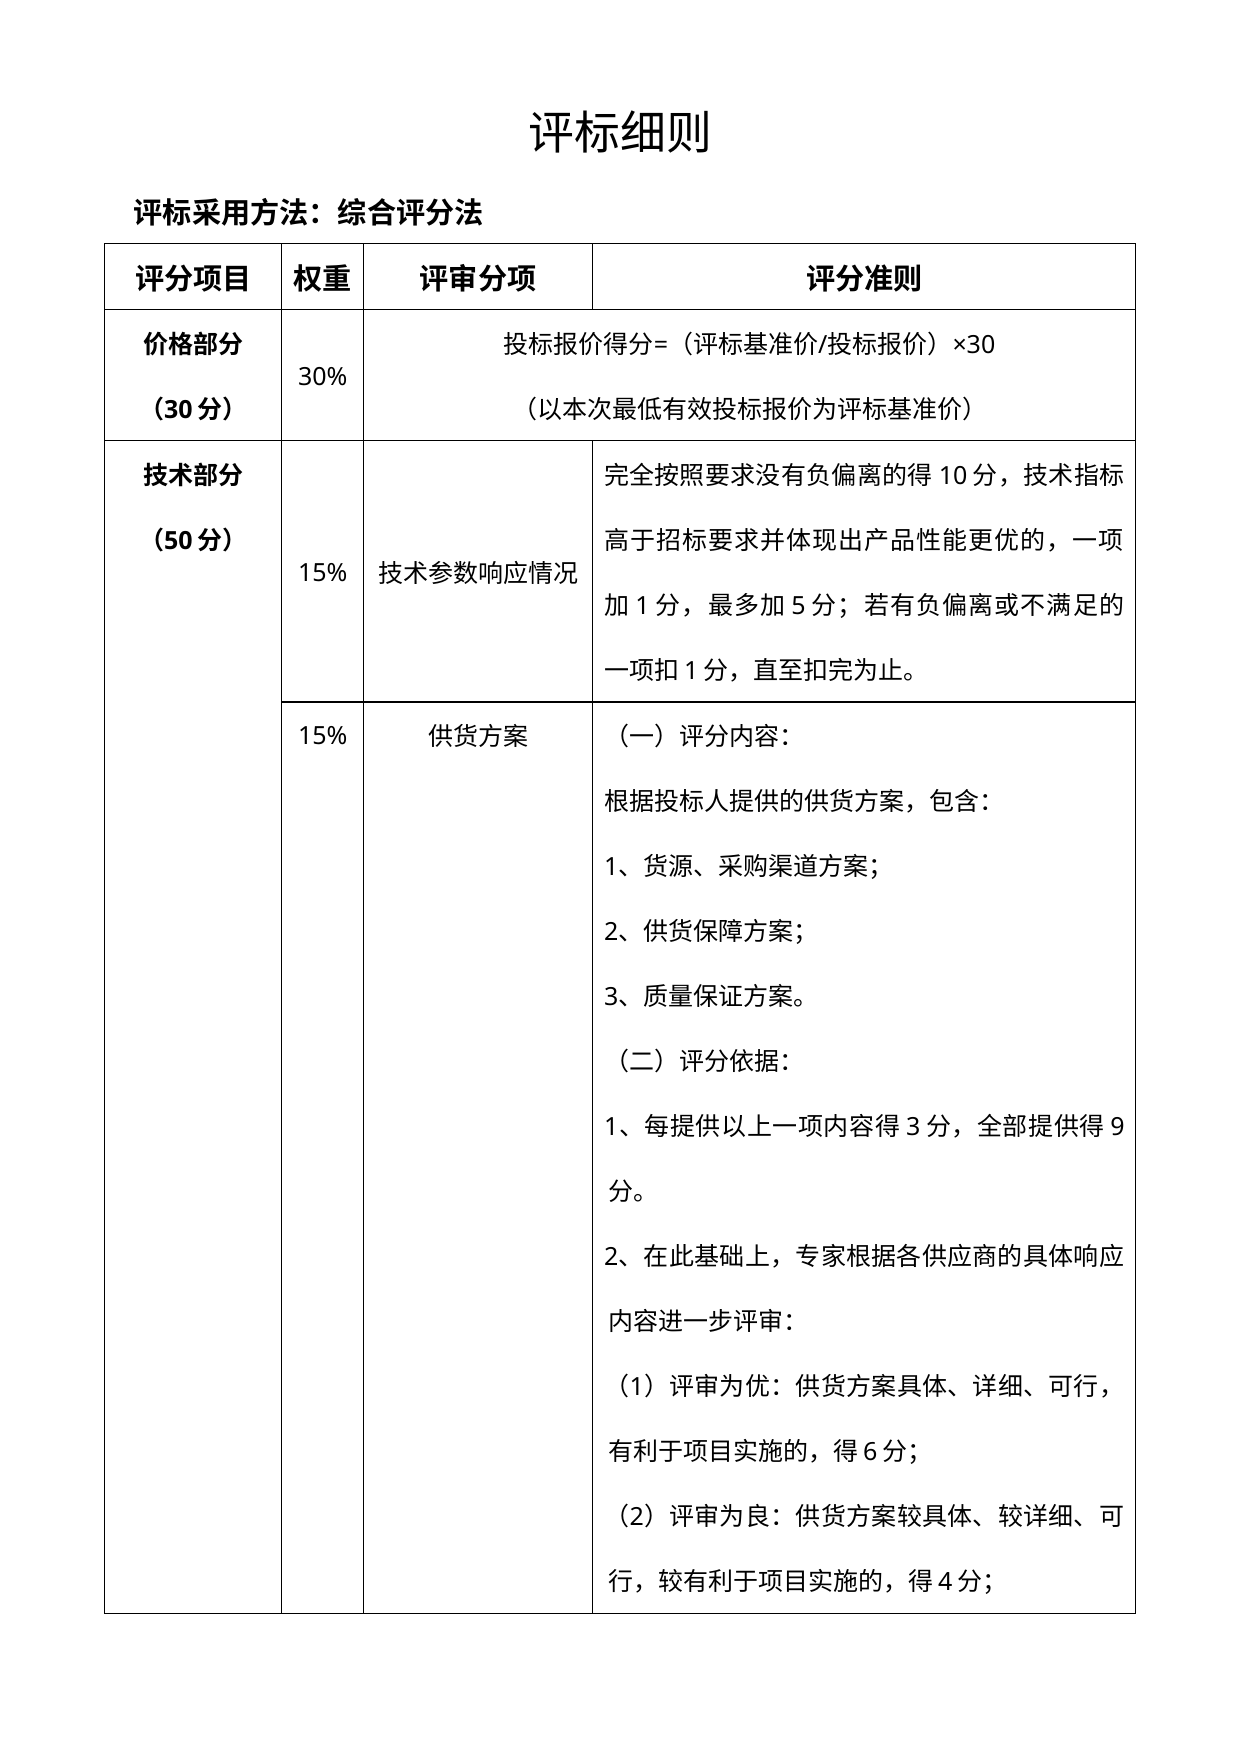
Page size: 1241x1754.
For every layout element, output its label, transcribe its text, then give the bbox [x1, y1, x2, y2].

table_cell 供货方案 [364, 703, 592, 1612]
text 评标细则 [75, 81, 1165, 178]
table_header 评审分项 [364, 244, 592, 309]
table_cell 完全按照要求没有负偏离的得10分，技术指标高于招标要求并体现出产品性能更优的，一项加1分，最多加5分；若有负偏离或不满足的一项扣1分，直至扣完为止。 [593, 441, 1135, 701]
table_cell 15% [282, 441, 363, 701]
table_cell 技术部分 （50分） [105, 441, 281, 1612]
table_header 评分准则 [593, 244, 1135, 309]
text 评标采用方法：综合评分法 [75, 178, 1165, 243]
table_cell 价格部分 （30分） [105, 310, 281, 440]
table_header 评分项目 [105, 244, 281, 309]
table_header 权重 [282, 244, 363, 309]
table_cell 30% [282, 310, 363, 440]
table_cell 15% [282, 703, 363, 1612]
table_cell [593, 703, 1135, 1612]
table_cell 投标报价得分=（评标基准价/投标报价）×30 （以本次最低有效投标报价为评标基准价） [364, 310, 1135, 440]
table_cell 技术参数响应情况 [364, 441, 592, 701]
